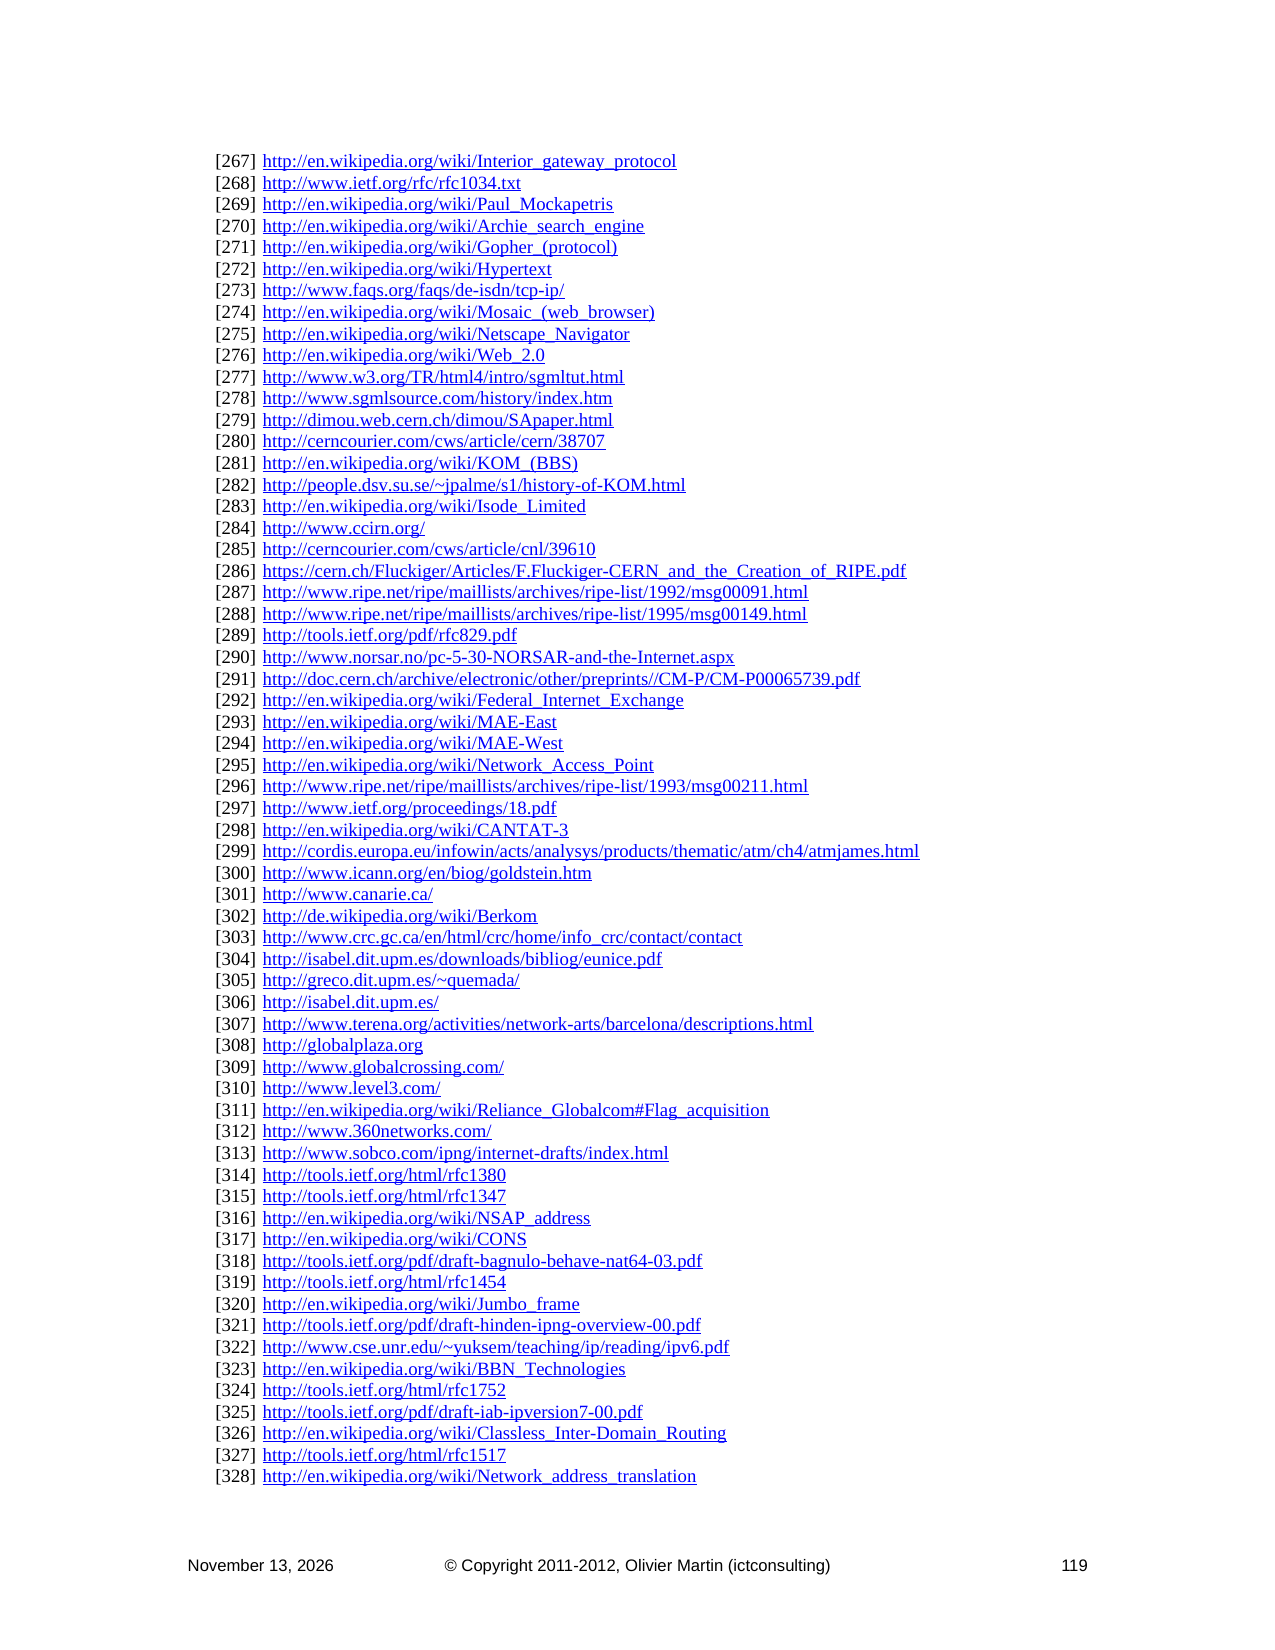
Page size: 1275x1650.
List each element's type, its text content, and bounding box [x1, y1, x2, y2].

list http://en.wikipedia.org/wiki/Gopher_(protocol) [215, 236, 1087, 258]
list http://de.wikipedia.org/wiki/Berkom [215, 905, 1087, 926]
list http://tools.ietf.org/pdf/draft-iab-ipversion7-00.pdf [215, 1401, 1087, 1422]
list http://en.wikipedia.org/wiki/Network_Access_Point [215, 754, 1087, 775]
list http://dimou.web.cern.ch/dimou/SApaper.html [215, 409, 1087, 430]
list http://www.icann.org/en/biog/goldstein.htm [215, 862, 1087, 883]
list http://www.ripe.net/ripe/maillists/archives/ripe-list/1993/msg00211.html [215, 775, 1087, 797]
list http://en.wikipedia.org/wiki/CANTAT-3 [215, 818, 1087, 840]
list http://www.level3.com/ [215, 1077, 1087, 1099]
list http://www.terena.org/activities/network-arts/barcelona/descriptions.html [215, 1012, 1087, 1034]
list http://en.wikipedia.org/wiki/Paul_Mockapetris [215, 193, 1087, 215]
list http://www.ripe.net/ripe/maillists/archives/ripe-list/1995/msg00149.html [215, 603, 1087, 624]
list http://www.canarie.ca/ [215, 883, 1087, 905]
list http://people.dsv.su.se/~jpalme/s1/history-of-KOM.html [215, 473, 1087, 495]
list http://www.w3.org/TR/html4/intro/sgmltut.html [215, 366, 1087, 387]
list http://en.wikipedia.org/wiki/Archie_search_engine [215, 215, 1087, 236]
list https://cern.ch/Fluckiger/Articles/F.Fluckiger-CERN_and_the_Creation_of_RIPE.pdf [215, 560, 1087, 581]
list http://www.faqs.org/faqs/de-isdn/tcp-ip/ [215, 279, 1087, 301]
list http://en.wikipedia.org/wiki/Network_address_translation [215, 1465, 1087, 1487]
list http://www.ripe.net/ripe/maillists/archives/ripe-list/1992/msg00091.html [215, 581, 1087, 603]
list http://en.wikipedia.org/wiki/BBN_Technologies [215, 1357, 1087, 1379]
list http://en.wikipedia.org/wiki/Jumbo_frame [215, 1293, 1087, 1314]
list http://doc.cern.ch/archive/electronic/other/preprints//CM-P/CM-P00065739.pdf [215, 667, 1087, 689]
list http://www.sgmlsource.com/history/index.htm [215, 387, 1087, 409]
list http://isabel.dit.upm.es/ [215, 991, 1087, 1012]
list http://tools.ietf.org/pdf/draft-hinden-ipng-overview-00.pdf [215, 1314, 1087, 1336]
list http://en.wikipedia.org/wiki/Federal_Internet_Exchange [215, 689, 1087, 711]
list http://tools.ietf.org/html/rfc1752 [215, 1379, 1087, 1401]
list http://isabel.dit.upm.es/downloads/bibliog/eunice.pdf [215, 948, 1087, 969]
list http://en.wikipedia.org/wiki/Mosaic_(web_browser) [215, 301, 1087, 322]
list http://www.crc.gc.ca/en/html/crc/home/info_crc/contact/contact [215, 926, 1087, 948]
list http://cerncourier.com/cws/article/cern/38707 [215, 430, 1087, 452]
list http://cerncourier.com/cws/article/cnl/39610 [215, 538, 1087, 560]
list http://en.wikipedia.org/wiki/CONS [215, 1228, 1087, 1250]
list http://www.360networks.com/ [215, 1120, 1087, 1142]
list http://globalplaza.org [215, 1034, 1087, 1056]
list http://en.wikipedia.org/wiki/Hypertext [215, 258, 1087, 279]
list http://www.globalcrossing.com/ [215, 1056, 1087, 1077]
list http://tools.ietf.org/html/rfc1517 [215, 1444, 1087, 1465]
list http://www.sobco.com/ipng/internet-drafts/index.html [215, 1142, 1087, 1163]
list http://en.wikipedia.org/wiki/Reliance_Globalcom#Flag_acquisition [215, 1099, 1087, 1120]
list http://www.ietf.org/proceedings/18.pdf [215, 797, 1087, 818]
list http://en.wikipedia.org/wiki/Isode_Limited [215, 495, 1087, 517]
list http://greco.dit.upm.es/~quemada/ [215, 969, 1087, 991]
list http://tools.ietf.org/html/rfc1347 [215, 1185, 1087, 1207]
list http://tools.ietf.org/html/rfc1380 [215, 1163, 1087, 1185]
list http://en.wikipedia.org/wiki/MAE-East [215, 711, 1087, 732]
list http://www.ietf.org/rfc/rfc1034.txt [215, 172, 1087, 193]
list http://en.wikipedia.org/wiki/Netscape_Navigator [215, 322, 1087, 344]
list http://en.wikipedia.org/wiki/NSAP_address [215, 1207, 1087, 1228]
list http://www.ccirn.org/ [215, 517, 1087, 538]
list http://en.wikipedia.org/wiki/Web_2.0 [215, 344, 1087, 366]
list http://cordis.europa.eu/infowin/acts/analysys/products/thematic/atm/ch4/atmjames.html [215, 840, 1087, 862]
list http://tools.ietf.org/pdf/draft-bagnulo-behave-nat64-03.pdf [215, 1250, 1087, 1271]
list http://www.cse.unr.edu/~yuksem/teaching/ip/reading/ipv6.pdf [215, 1336, 1087, 1357]
list http://en.wikipedia.org/wiki/Classless_Inter-Domain_Routing [215, 1422, 1087, 1444]
list http://en.wikipedia.org/wiki/KOM_(BBS) [215, 452, 1087, 473]
list http://en.wikipedia.org/wiki/Interior_gateway_protocol [215, 150, 1087, 172]
list http://tools.ietf.org/html/rfc1454 [215, 1271, 1087, 1293]
list http://tools.ietf.org/pdf/rfc829.pdf [215, 624, 1087, 646]
list http://www.norsar.no/pc-5-30-NORSAR-and-the-Internet.aspx [215, 646, 1087, 667]
list http://en.wikipedia.org/wiki/MAE-West [215, 732, 1087, 754]
